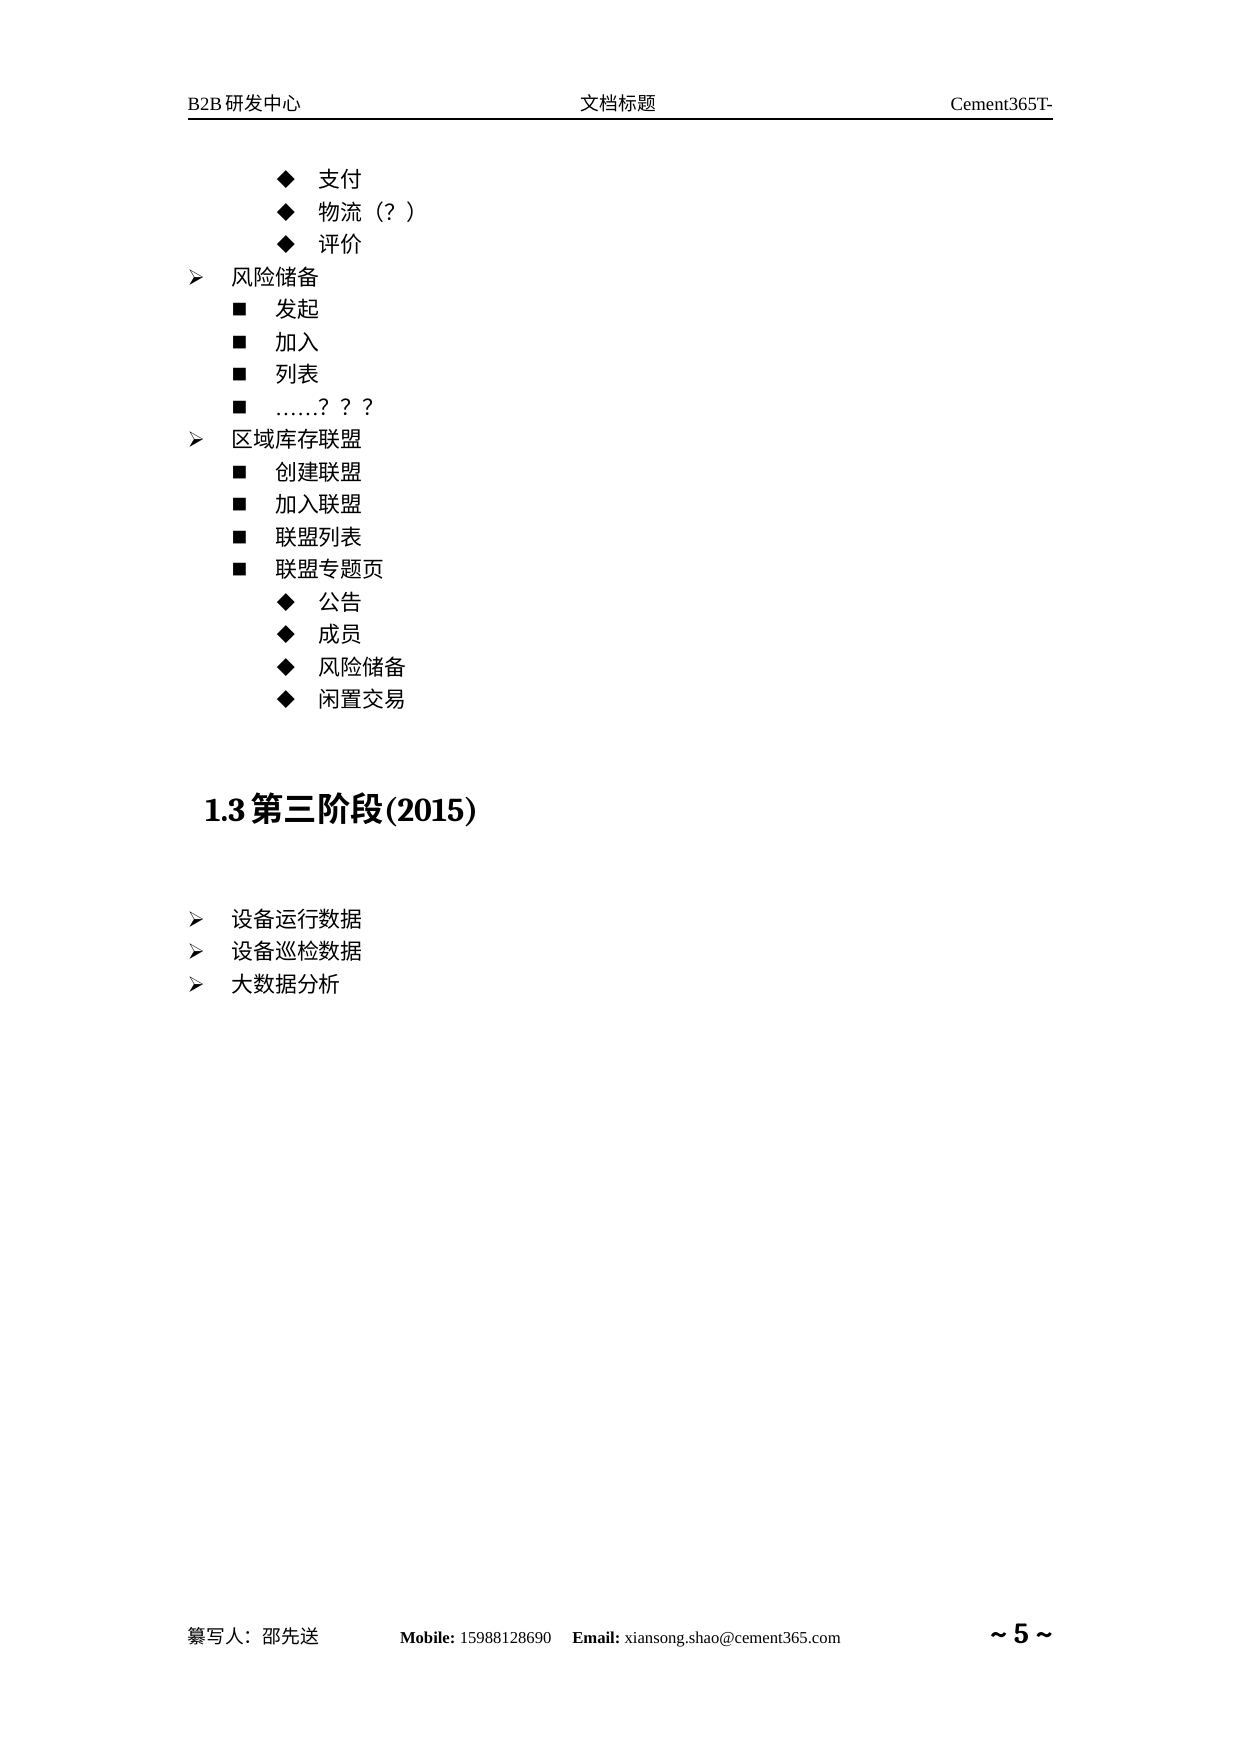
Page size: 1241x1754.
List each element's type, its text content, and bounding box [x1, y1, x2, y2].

list ……？？？ [231, 389, 1053, 422]
list 评价 [275, 227, 1053, 259]
list 联盟专题页 [231, 552, 1053, 584]
list 创建联盟 [231, 454, 1053, 487]
list 风险储备 [275, 649, 1053, 682]
list 物流（？） [275, 194, 1053, 227]
subtitle 第三阶段(2015) [205, 774, 1053, 839]
list 成员 [275, 617, 1053, 649]
list 支付 [275, 162, 1053, 194]
list 公告 [275, 584, 1053, 617]
list 闲置交易 [275, 682, 1053, 714]
list 大数据分析 [187, 966, 1053, 999]
list 设备运行数据 [187, 901, 1053, 934]
list 加入联盟 [231, 487, 1053, 519]
list 风险储备 [187, 259, 1053, 292]
list 加入 [231, 324, 1053, 357]
list 设备巡检数据 [187, 934, 1053, 966]
list 联盟列表 [231, 519, 1053, 552]
list 区域库存联盟 [187, 422, 1053, 454]
list 发起 [231, 292, 1053, 324]
list 列表 [231, 357, 1053, 389]
